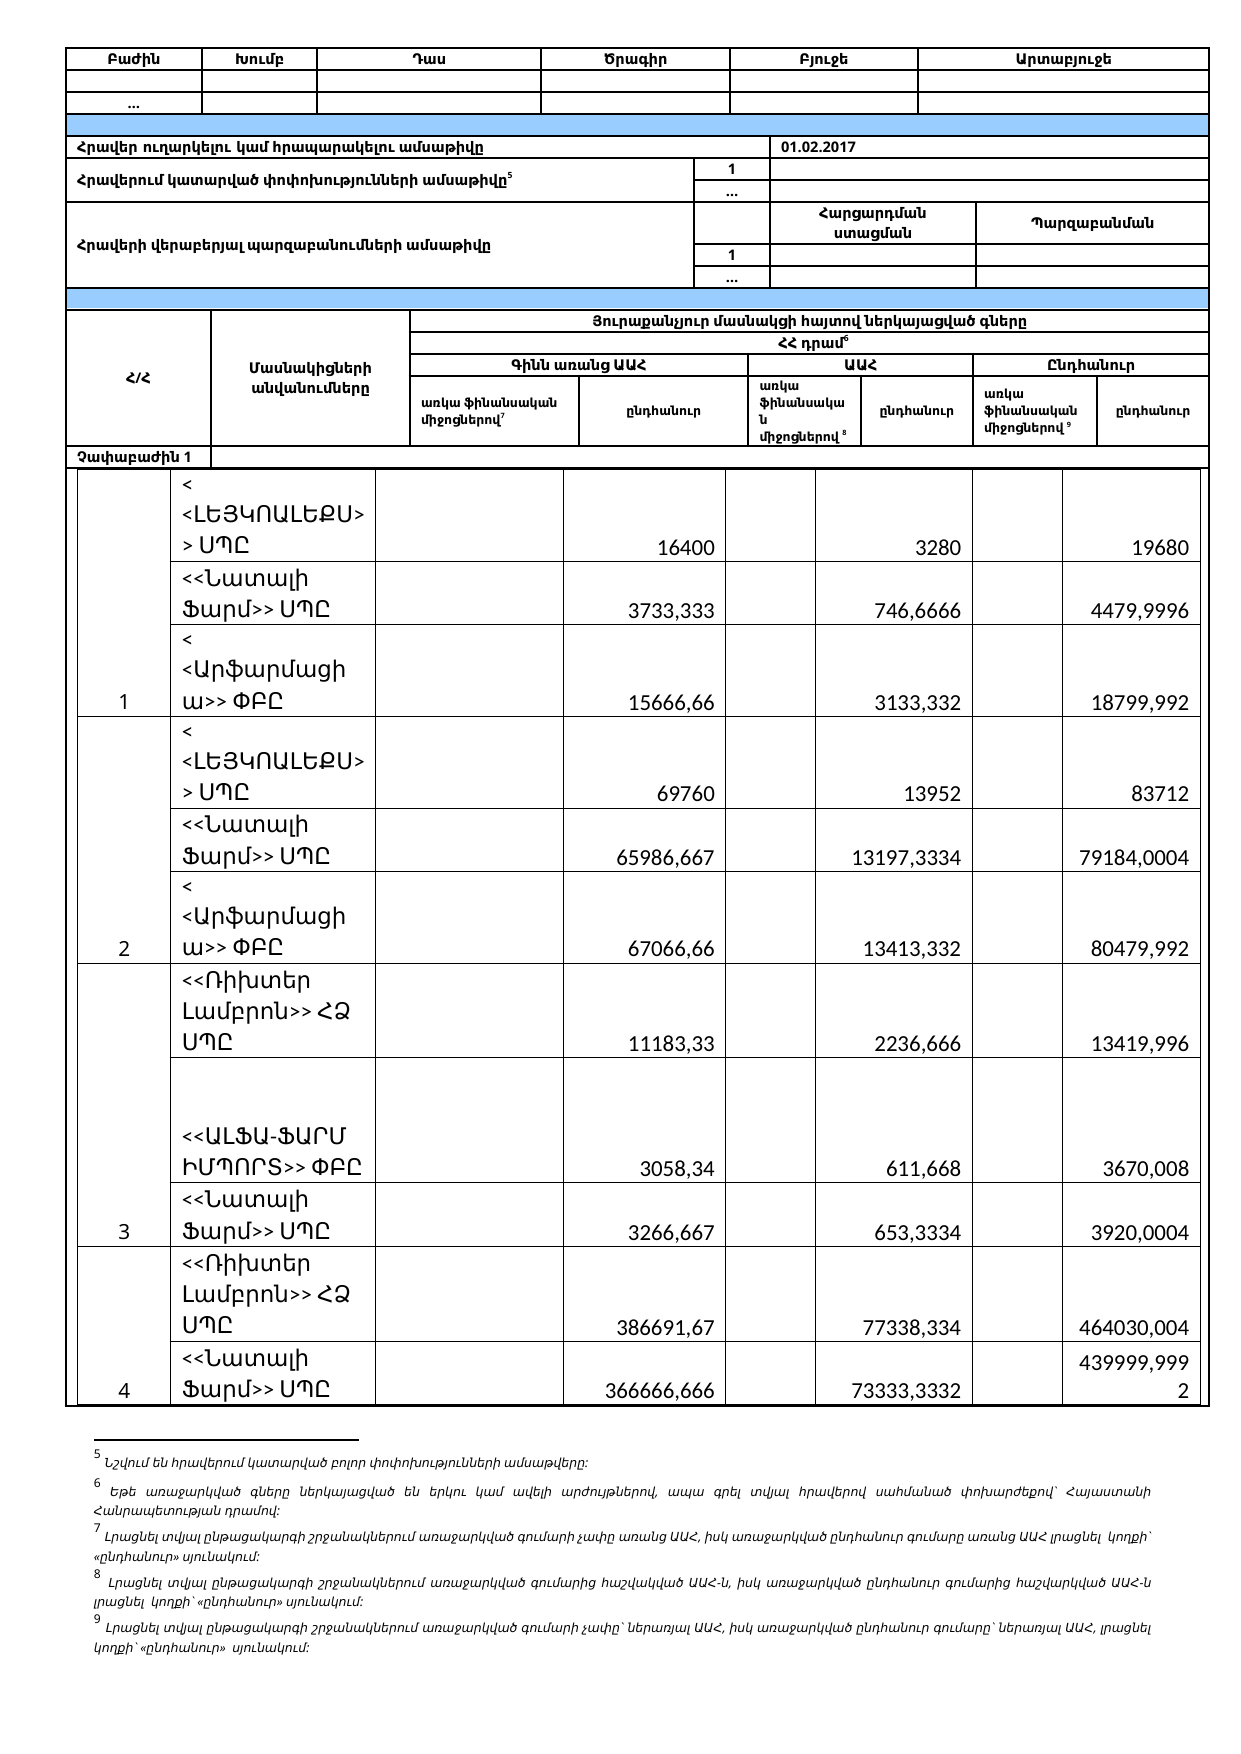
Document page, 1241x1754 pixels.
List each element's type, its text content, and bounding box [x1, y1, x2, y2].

table_cell 01.02.2017 [771, 137, 1208, 157]
table_cell … [376, 562, 563, 624]
table_cell … [695, 181, 769, 201]
table_cell [212, 447, 1208, 467]
table_cell … [973, 1247, 1062, 1341]
table_cell Հրավեր ուղարկելու կամ հրապարակելու ամսաթիվը [67, 137, 769, 157]
table_cell … [816, 872, 972, 963]
table_cell ընդհանուր [862, 377, 972, 445]
table_cell Յուրաքանչյուր մասնակցի հայտով ներկայացված գները [411, 311, 1208, 331]
table_cell [695, 203, 769, 243]
table_cell [318, 71, 540, 91]
table_cell … [171, 872, 375, 963]
table_cell … [973, 1058, 1062, 1182]
table_cell Դաս [318, 49, 540, 69]
table_cell Հրավերի վերաբերյալ պարզաբանումների ամսաթիվը [67, 203, 693, 287]
table_cell [203, 93, 316, 113]
table_cell … [973, 1342, 1062, 1404]
table_cell … [78, 470, 170, 716]
table_cell … [564, 562, 725, 624]
table_cell … [1063, 625, 1200, 716]
table_cell Հրավերում կատարված փոփոխությունների ամսաթիվը [67, 159, 693, 201]
table_cell առկա ֆինանսական միջոցներով [974, 377, 1096, 445]
table_cell … [726, 625, 815, 716]
table_cell [771, 181, 1208, 201]
table_cell … [816, 1058, 972, 1182]
table_cell [771, 245, 975, 264]
table_cell … [564, 1247, 725, 1341]
table_cell ՀՀ դրամ [411, 333, 1208, 353]
table_cell առկա ֆինանսական միջոցներով [411, 377, 578, 445]
table_cell … [78, 964, 170, 1246]
table_cell Բաժին [67, 49, 201, 69]
table_cell … [1063, 872, 1200, 963]
table_cell … [171, 717, 375, 808]
table_cell առկա ֆինանսական միջոցներով [749, 377, 860, 445]
table_cell … [78, 717, 170, 963]
table_cell Գինն առանց ԱԱՀ [411, 355, 747, 375]
table_cell … [1063, 562, 1200, 624]
table_cell … [171, 964, 375, 1057]
table_cell Մասնակիցների անվանումները [212, 311, 409, 445]
table_cell [542, 93, 729, 113]
table_cell … [726, 1247, 815, 1341]
table_cell … [726, 964, 815, 1057]
table_cell [67, 71, 201, 91]
table_cell … [973, 625, 1062, 716]
table_cell … [376, 809, 563, 871]
table_cell … [726, 470, 815, 561]
table_cell … [1063, 717, 1200, 808]
table_cell [771, 267, 975, 287]
table_cell … [816, 1247, 972, 1341]
table_cell … [1063, 809, 1200, 871]
table_cell … [816, 809, 972, 871]
table_cell … [376, 1342, 563, 1404]
table_cell … [1063, 1183, 1200, 1246]
table_cell … [564, 872, 725, 963]
table_cell [67, 289, 1208, 308]
table_cell … [564, 964, 725, 1057]
table_cell Չափաբաժին 1 [67, 447, 210, 467]
table_cell Ծրագիր [542, 49, 729, 69]
table_cell … [376, 1183, 563, 1246]
table_cell … [171, 1247, 375, 1341]
table_cell … [1063, 1342, 1200, 1404]
table_cell … [171, 562, 375, 624]
table_cell … [376, 470, 563, 561]
table_cell [67, 115, 1208, 135]
table_cell 1 [695, 159, 769, 179]
table_cell … [726, 1342, 815, 1404]
table_cell … [973, 872, 1062, 963]
table_cell … [376, 1058, 563, 1182]
table_cell … [1063, 470, 1200, 561]
table_cell … [564, 1058, 725, 1182]
table_cell [731, 71, 917, 91]
table_cell [977, 245, 1208, 264]
table_cell … [973, 562, 1062, 624]
table_cell ընդհանուր [1098, 377, 1208, 445]
table_cell … [816, 562, 972, 624]
table_cell … [376, 872, 563, 963]
table_cell … [726, 562, 815, 624]
table_cell … [171, 625, 375, 716]
table_cell … [1063, 964, 1200, 1057]
table_cell 1 [695, 245, 769, 264]
table_cell … [171, 1342, 375, 1404]
table_cell Արտաբյուջե [919, 49, 1208, 69]
table_cell Ընդհանուր [974, 355, 1208, 375]
table_cell … [726, 717, 815, 808]
table_cell … [564, 1342, 725, 1404]
table_cell Խումբ [203, 49, 316, 69]
table_cell … [816, 470, 972, 561]
table_cell [203, 71, 316, 91]
table_cell … [816, 1183, 972, 1246]
table_cell … [564, 625, 725, 716]
table_cell … [564, 809, 725, 871]
table_cell … [376, 625, 563, 716]
table_cell … [376, 717, 563, 808]
table_cell … [78, 1247, 170, 1404]
table_cell … [973, 1183, 1062, 1246]
table_cell [977, 267, 1208, 287]
table_cell … [564, 1183, 725, 1246]
table_cell [919, 71, 1208, 91]
table_cell Բյուջե [731, 49, 917, 69]
table_cell … [171, 1183, 375, 1246]
table_cell Պարզաբանման [977, 203, 1208, 243]
table_cell … [973, 809, 1062, 871]
table_cell ընդհանուր [580, 377, 747, 445]
table_cell … [67, 93, 201, 113]
table_cell [318, 93, 540, 113]
table_cell … [726, 1183, 815, 1246]
table_cell … [726, 872, 815, 963]
table_cell [919, 93, 1208, 113]
table_cell [731, 93, 917, 113]
table_cell … [726, 809, 815, 871]
table_cell … [816, 717, 972, 808]
table_cell … [973, 964, 1062, 1057]
table_cell … [564, 470, 725, 561]
table_cell … [376, 1247, 563, 1341]
table_cell ԱԱՀ [749, 355, 972, 375]
table_cell … [1063, 1058, 1200, 1182]
table_cell … [973, 470, 1062, 561]
table_cell Հ/Հ [67, 311, 210, 445]
table_cell [771, 159, 1208, 179]
table_cell … [171, 1058, 375, 1182]
table_cell … [376, 964, 563, 1057]
table_cell [542, 71, 729, 91]
table_cell … [1063, 1247, 1200, 1341]
table_cell … [816, 625, 972, 716]
table_cell … [816, 1342, 972, 1404]
table_cell … [973, 717, 1062, 808]
table_cell … [564, 717, 725, 808]
table_cell … [695, 267, 769, 287]
table_cell … [816, 964, 972, 1057]
table_cell … [726, 1058, 815, 1182]
table_cell … [171, 809, 375, 871]
table_cell … [171, 470, 375, 561]
table_cell Հարցարդման ստացման [771, 203, 975, 243]
